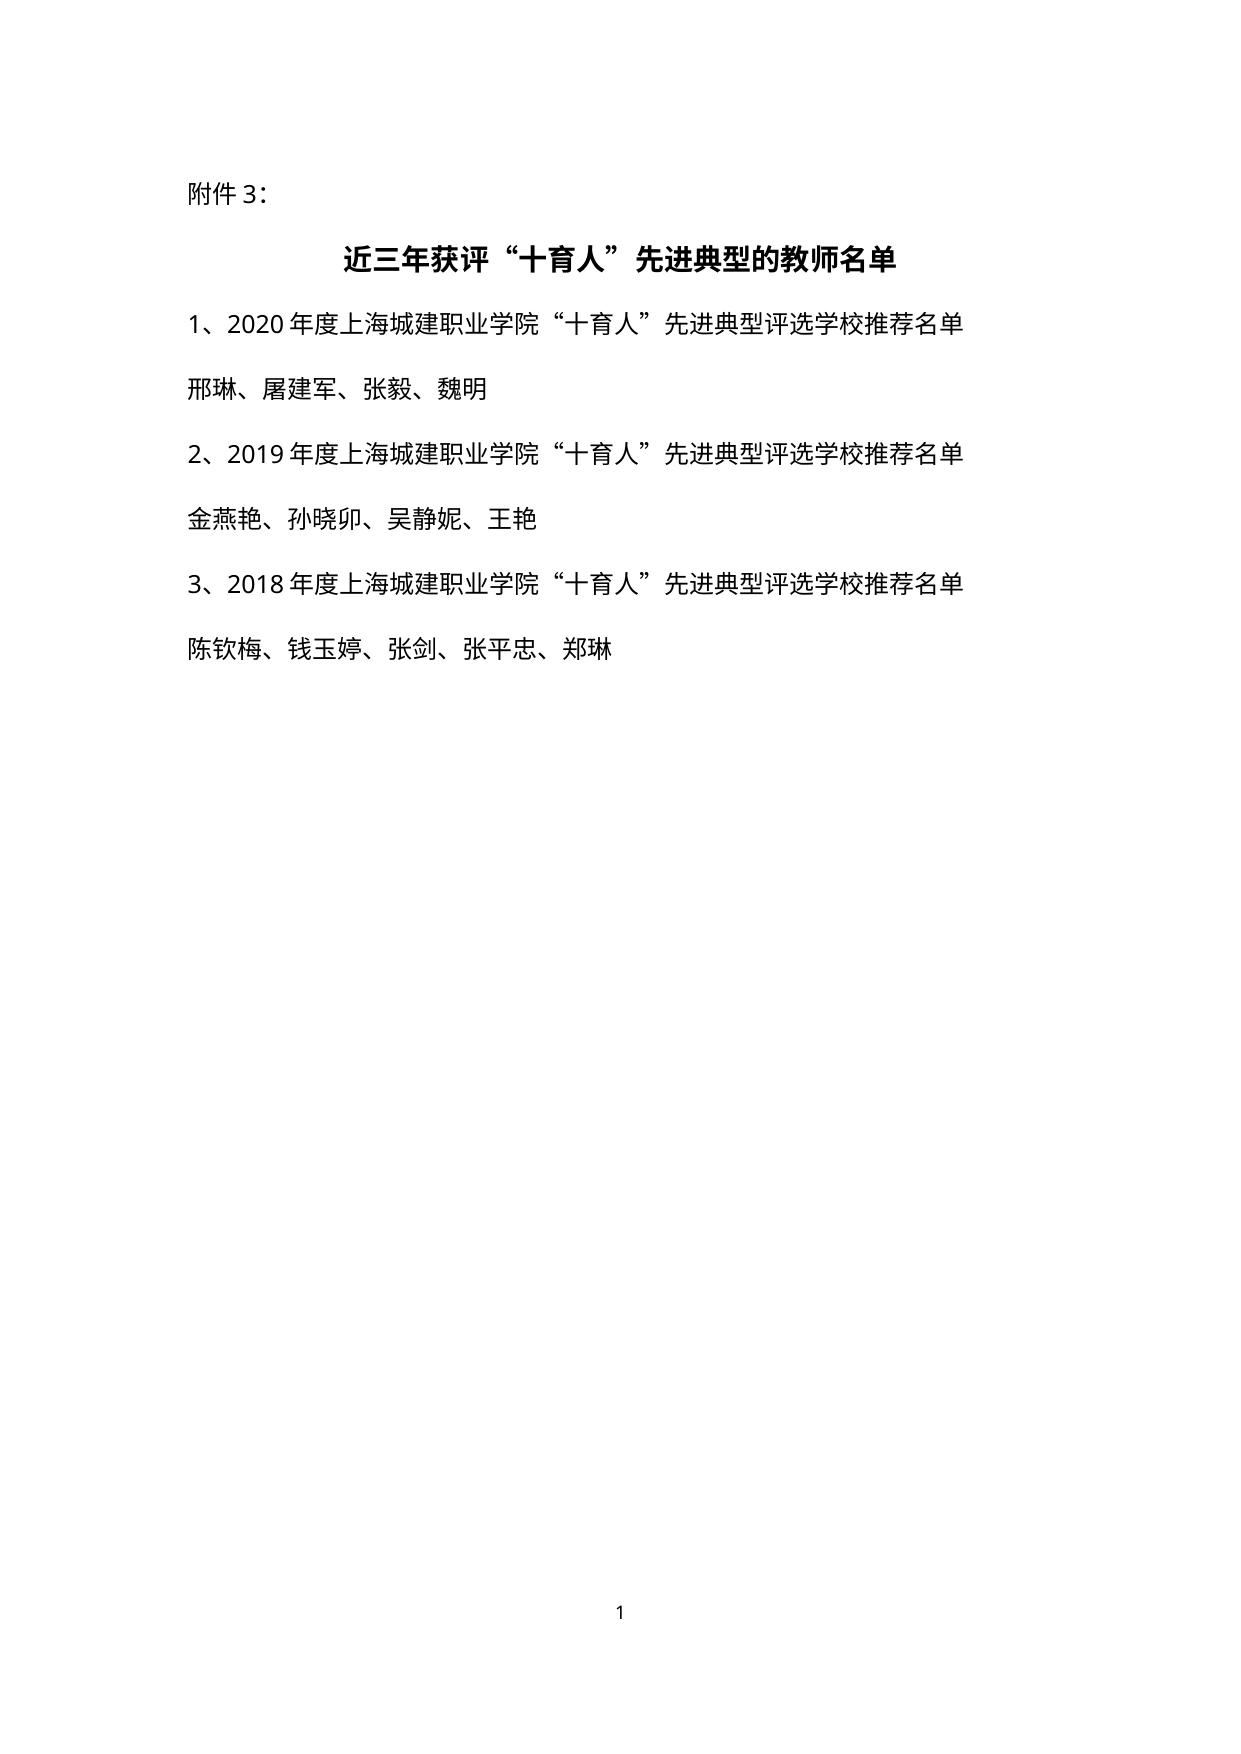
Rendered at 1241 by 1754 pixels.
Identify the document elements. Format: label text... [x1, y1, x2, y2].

text 1、2020年度上海城建职业学院“十育人”先进典型评选学校推荐名单 [187, 290, 1053, 355]
text 陈钦梅、钱玉婷、张剑、张平忠、郑琳 [187, 615, 1053, 680]
text 附件3： [187, 160, 1053, 225]
text 近三年获评“十育人”先进典型的教师名单 [187, 225, 1053, 290]
text 3、2018年度上海城建职业学院“十育人”先进典型评选学校推荐名单 [187, 550, 1053, 615]
text 金燕艳、孙晓卯、吴静妮、王艳 [187, 485, 1053, 550]
text 邢琳、屠建军、张毅、魏明 [187, 355, 1053, 420]
text 2、2019年度上海城建职业学院“十育人”先进典型评选学校推荐名单 [187, 420, 1053, 485]
